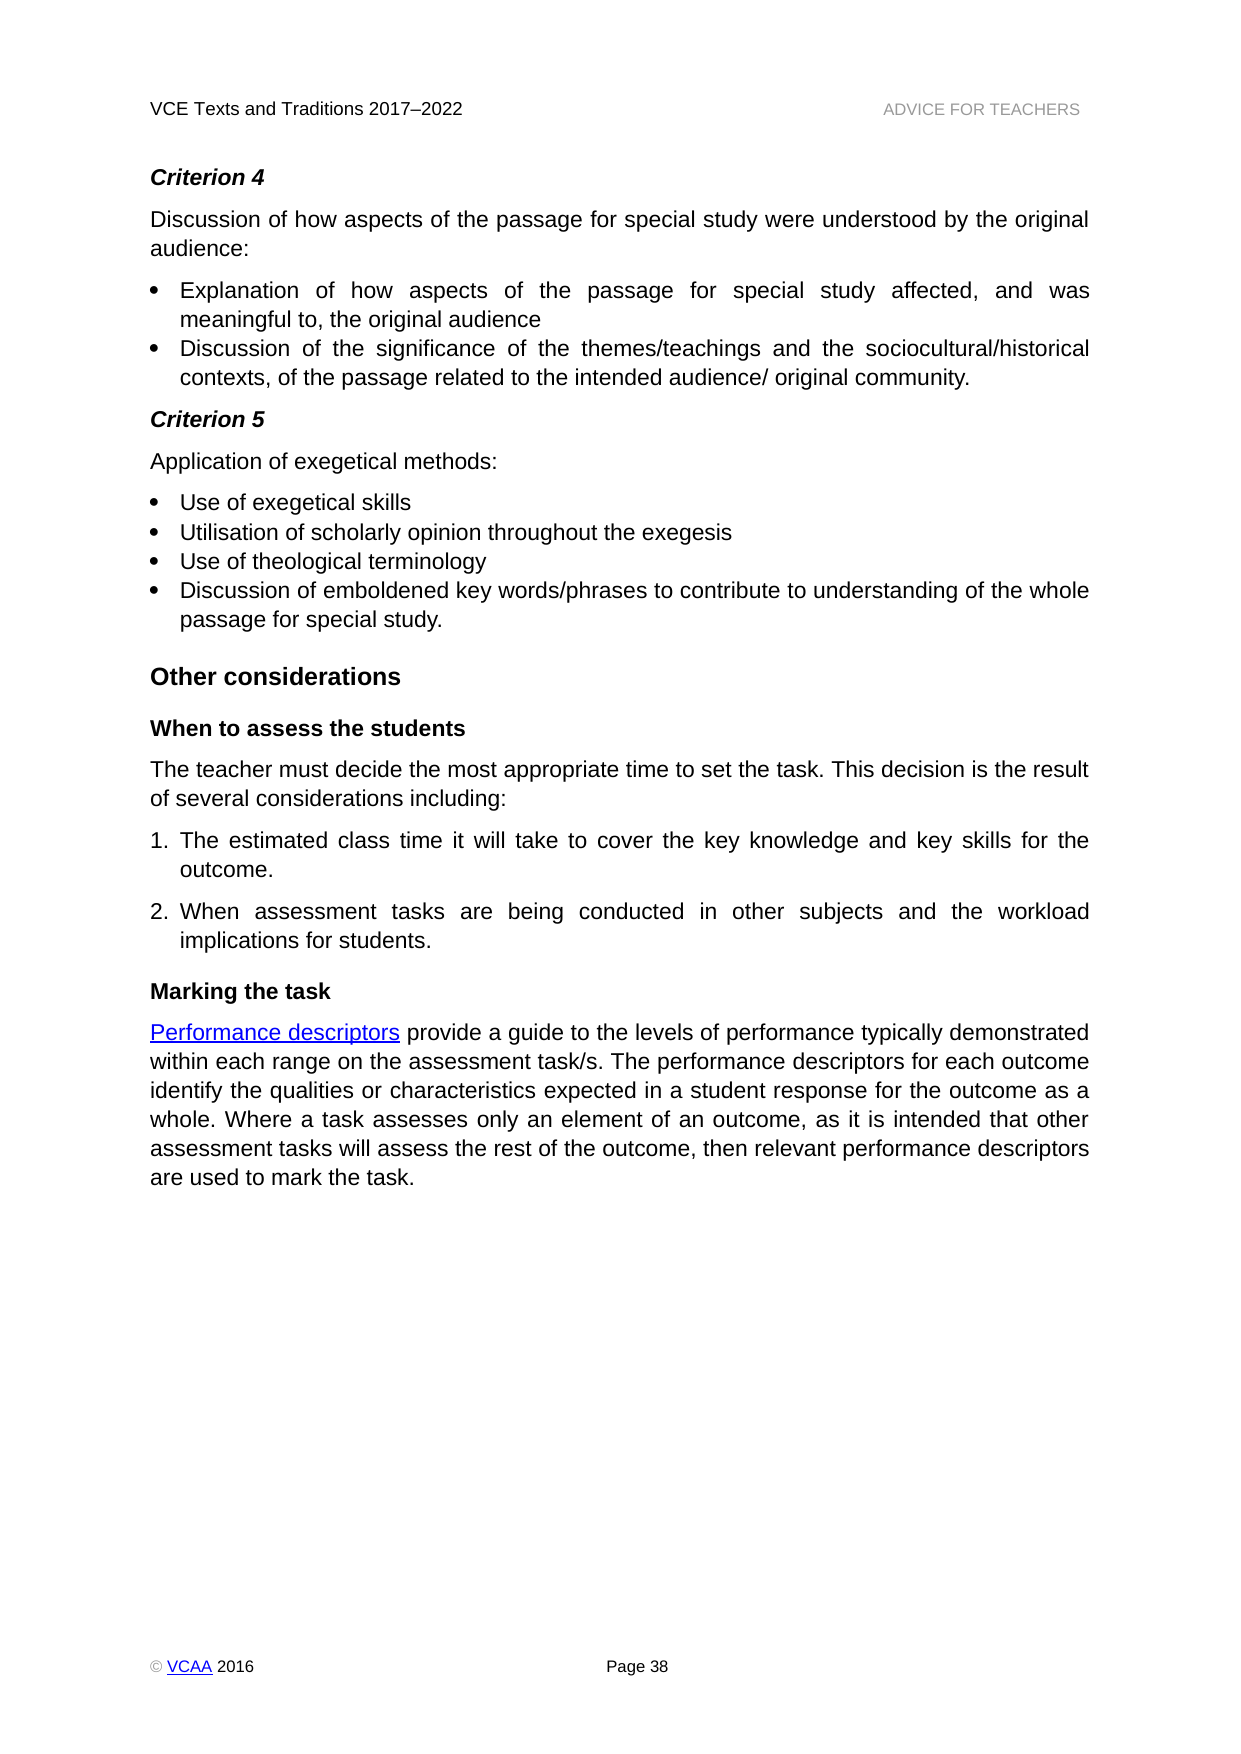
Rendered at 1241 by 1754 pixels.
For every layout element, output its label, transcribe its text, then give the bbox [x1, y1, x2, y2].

text 2. When assessment tasks are being conducted in other subjects and the workload implications for students. [150, 896, 1090, 954]
text Discussion of the significance of the themes/teachings and the sociocultural/historical contexts, of the passage related to the intended audience/ original community. [150, 333, 1090, 392]
text Use of theological terminology [150, 546, 1090, 575]
subtitle Marking the task [150, 979, 1090, 1004]
text Criterion 5 [150, 404, 1090, 433]
text Performance descriptors provide a guide to the levels of performance typically demonstrated within each range on the assessment task/s. The performance descriptors for each outcome identify the qualities or characteristics expected in a student response for the outcome as a whole. Where a task assesses only an element of an outcome, as it is intended that other assessment tasks will assess the rest of the outcome, then relevant performance descriptors are used to mark the task. [150, 1017, 1090, 1192]
text Use of exegetical skills [150, 487, 1090, 517]
text Application of exegetical methods: [150, 446, 1090, 475]
text Discussion of how aspects of the passage for special study were understood by the original audience: [150, 204, 1090, 262]
text Explanation of how aspects of the passage for special study affected, and was meaningful to, the original audience [150, 275, 1090, 333]
subtitle When to assess the students [150, 717, 1090, 742]
text Utilisation of scholarly opinion throughout the exegesis [150, 517, 1090, 546]
text 1. The estimated class time it will take to cover the key knowledge and key skills for the outcome. [150, 825, 1090, 883]
subtitle Other considerations [150, 662, 1090, 692]
text The teacher must decide the most appropriate time to set the task. This decision is the result of several considerations including: [150, 754, 1090, 812]
text Discussion of emboldened key words/phrases to contribute to understanding of the whole passage for special study. [150, 575, 1090, 633]
text Criterion 4 [150, 162, 1090, 192]
